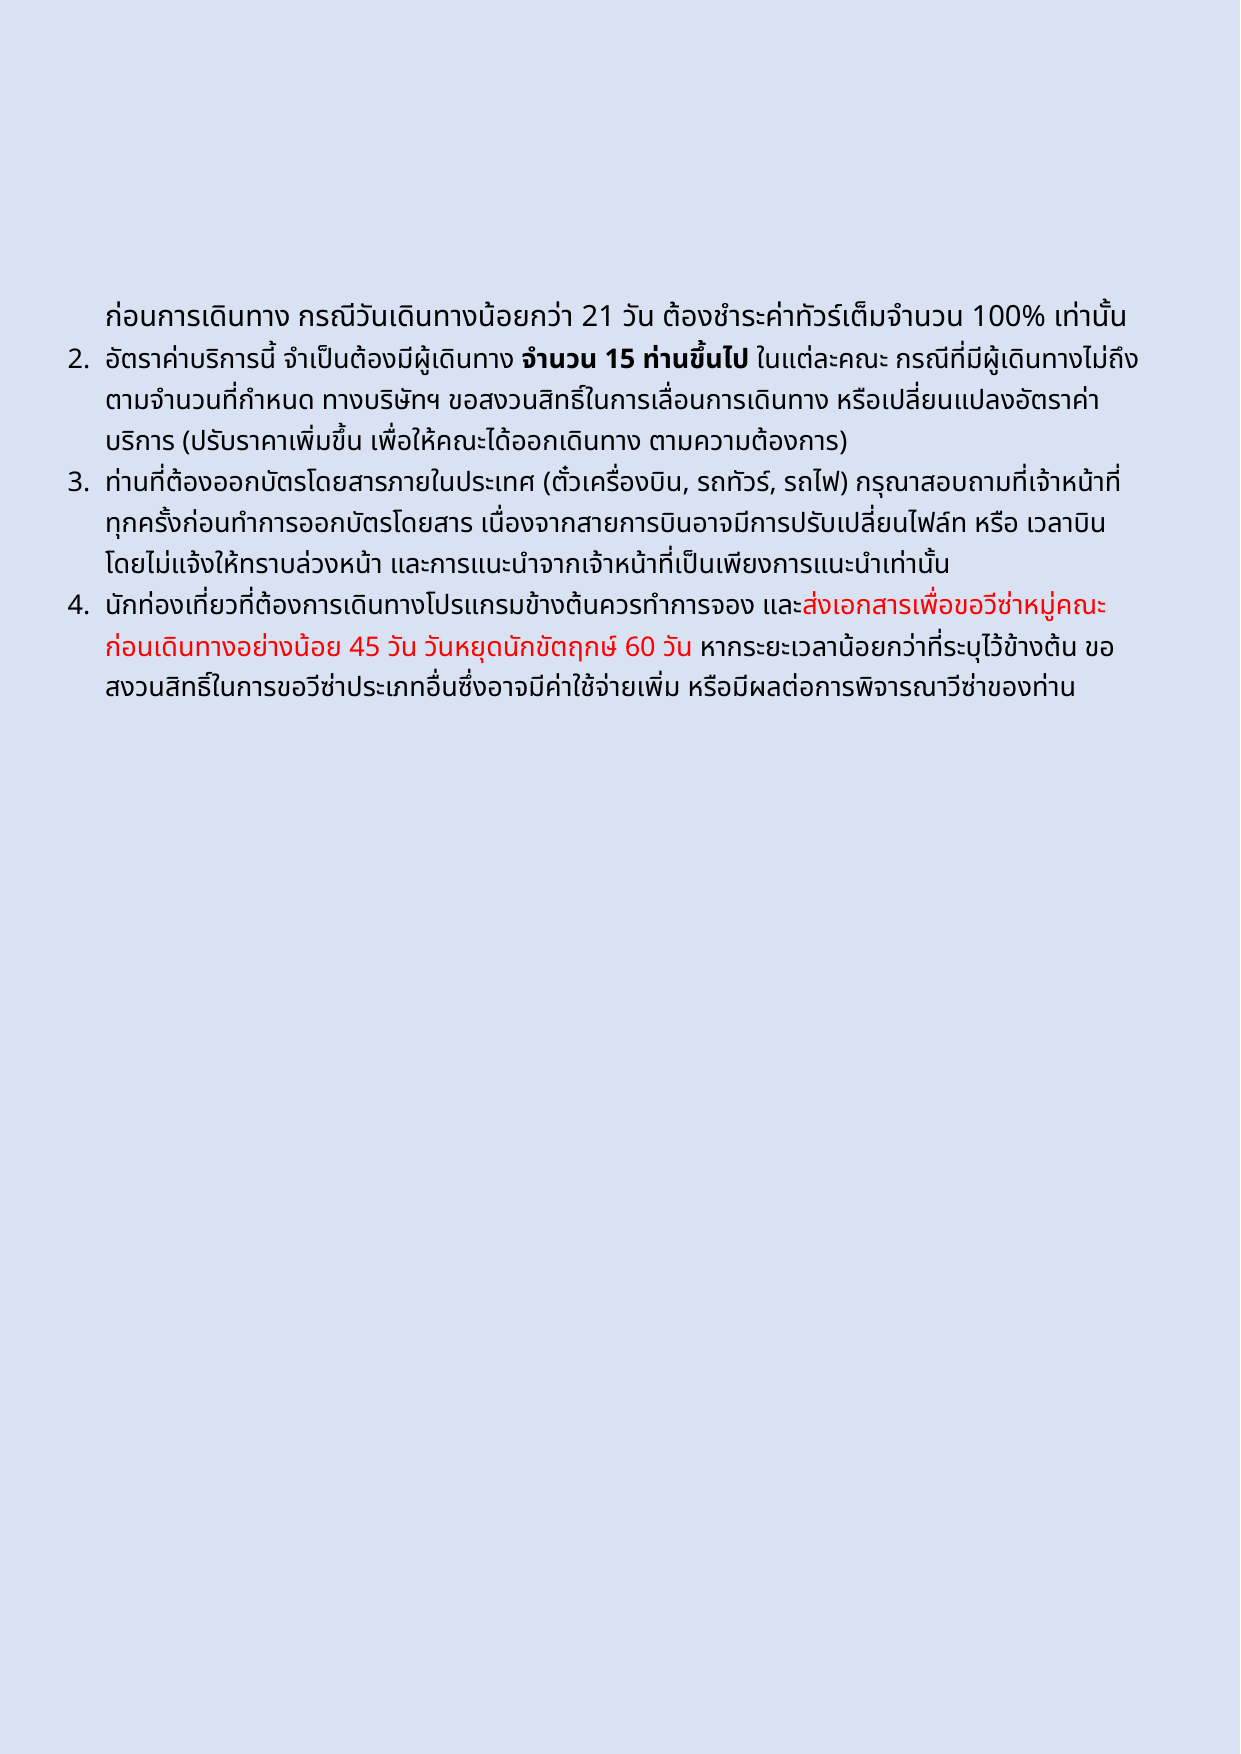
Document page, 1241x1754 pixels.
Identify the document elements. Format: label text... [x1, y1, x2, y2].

list ท่านที่ต้องออกบัตรโดยสารภายในประเทศ (ตั๋วเครื่องบิน, รถทัวร์, รถไฟ) กรุณาสอบถามที่เจ้าหน้าที่ทุกครั้งก่อนทำการออกบัตรโดยสาร เนื่องจากสายการบินอาจมีการปรับเปลี่ยนไฟล์ท หรือ เวลาบิน โดยไม่แจ้งให้ทราบล่วงหน้า และการแนะนำจากเจ้าหน้าที่เป็นเพียงการแนะนำเท่านั้น [67, 463, 1151, 586]
list อัตราค่าบริการนี้ จำเป็นต้องมีผู้เดินทาง จำนวน 15 ท่านขึ้นไป ในแต่ละคณะ กรณีที่มีผู้เดินทางไม่ถึงตามจำนวนที่กำหนด ทางบริษัทฯ ขอสงวนสิทธิ์ในการเลื่อนการเดินทาง หรือเปลี่ยนแปลงอัตราค่าบริการ (ปรับราคาเพิ่มขึ้น เพื่อให้คณะได้ออกเดินทาง ตามความต้องการ) [67, 339, 1151, 463]
text ก่อนการเดินทาง กรณีวันเดินทางน้อยกว่า 21 วัน ต้องชำระค่าทัวร์เต็มจำนวน 100% เท่านั้น [105, 295, 1210, 339]
list นักท่องเที่ยวที่ต้องการเดินทางโปรแกรมข้างต้นควรทำการจอง และส่งเอกสารเพื่อขอวีซ่าหมู่คณะก่อนเดินทางอย่างน้อย 45 วัน วันหยุดนักขัตฤกษ์ 60 วัน หากระยะเวลาน้อยกว่าที่ระบุไว้ข้างต้น ขอสงวนสิทธิ์ในการขอวีซ่าประเภทอื่นซึ่งอาจมีค่าใช้จ่ายเพิ่ม หรือมีผลต่อการพิจารณาวีซ่าของท่าน [67, 586, 1151, 709]
